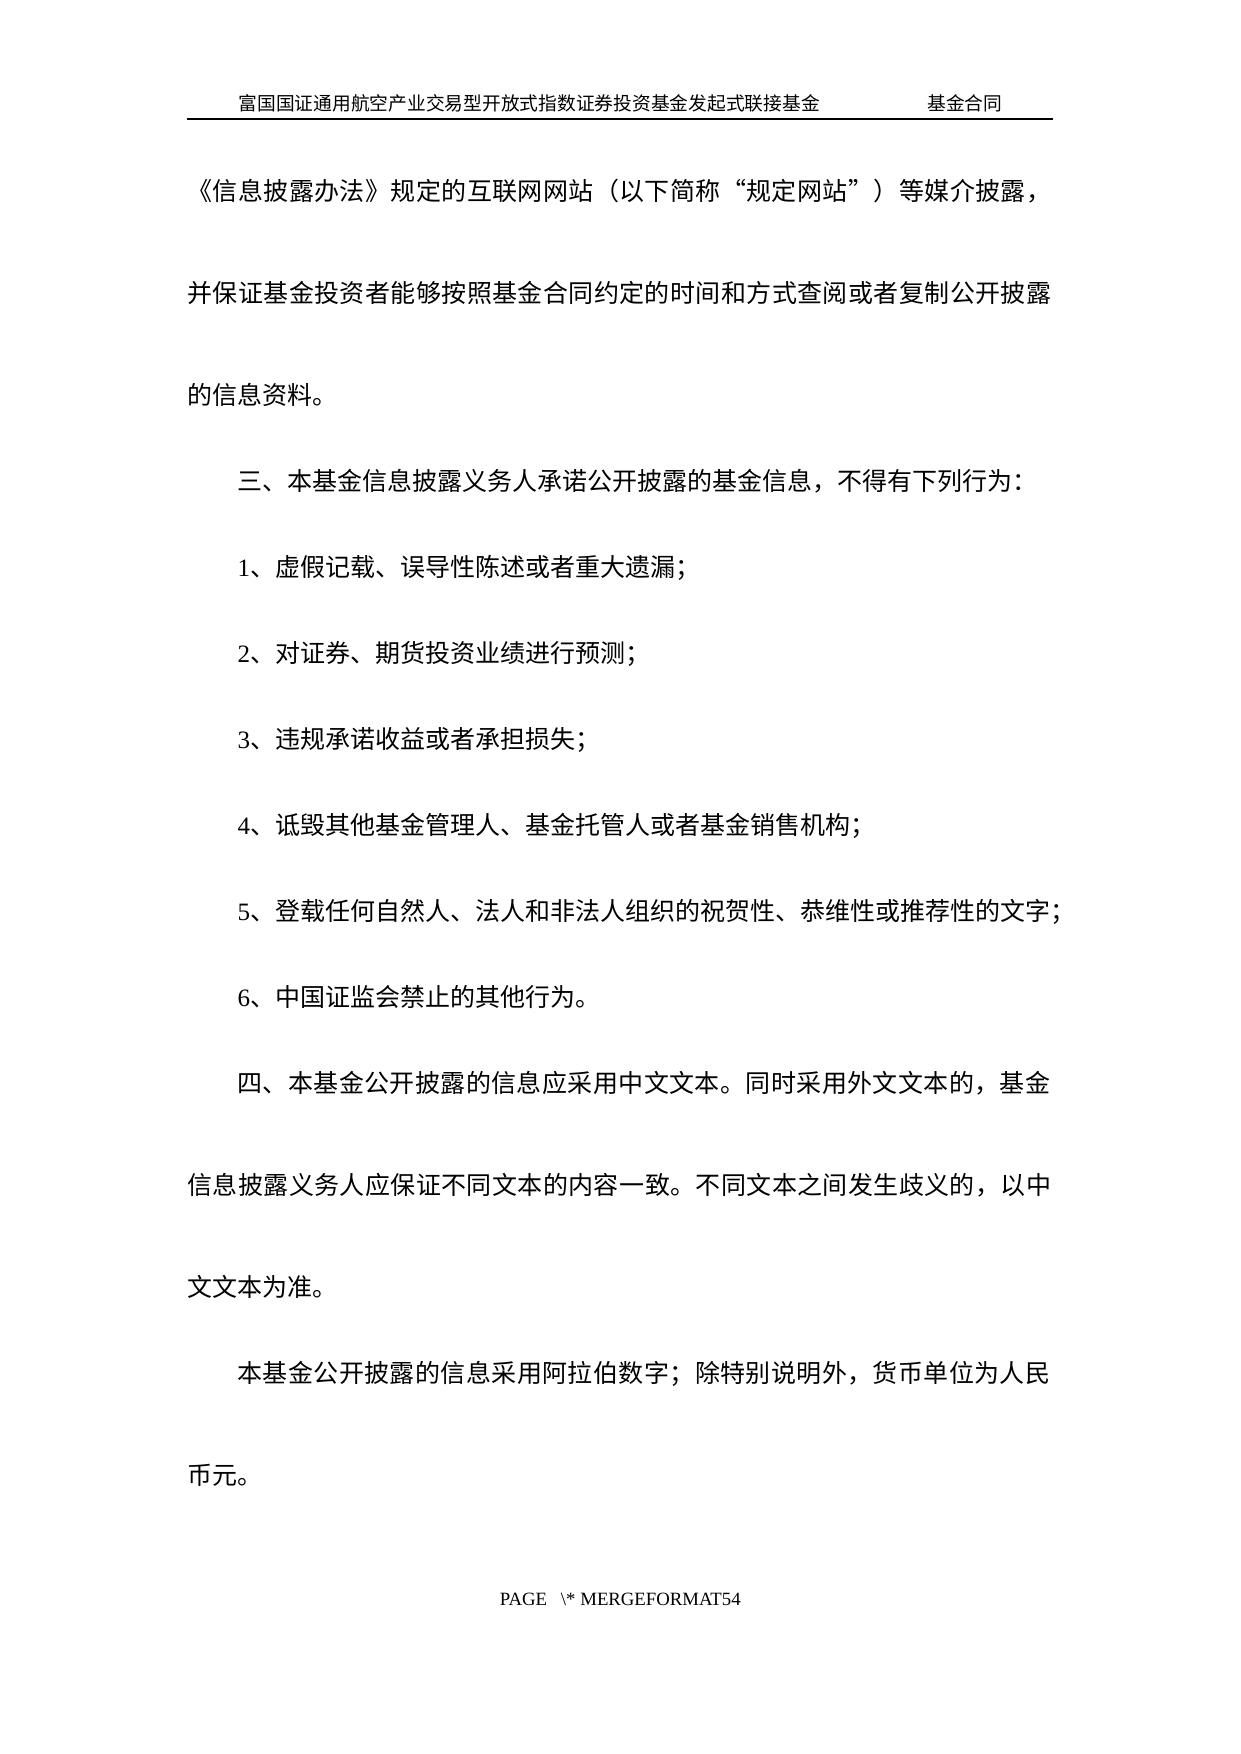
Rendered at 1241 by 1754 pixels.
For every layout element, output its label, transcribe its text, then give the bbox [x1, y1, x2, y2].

text 三、本基金信息披露义务人承诺公开披露的基金信息，不得有下列行为： [187, 446, 1053, 513]
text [187, 156, 1053, 427]
text 6、中国证监会禁止的其他行为。 [187, 962, 1053, 1030]
text 四、本基金公开披露的信息应采用中文文本。同时采用外文文本的，基金信息披露义务人应保证不同文本的内容一致。不同文本之间发生歧义的，以中文文本为准。 [187, 1048, 1053, 1319]
text 1、虚假记载、误导性陈述或者重大遗漏； [187, 532, 1053, 599]
text 5、登载任何自然人、法人和非法人组织的祝贺性、恭维性或推荐性的文字； [187, 876, 1053, 944]
text 本基金公开披露的信息采用阿拉伯数字；除特别说明外，货币单位为人民币元。 [187, 1338, 1053, 1507]
text 4、诋毁其他基金管理人、基金托管人或者基金销售机构； [187, 790, 1053, 858]
text 2、对证券、期货投资业绩进行预测； [187, 618, 1053, 686]
text 3、违规承诺收益或者承担损失； [187, 704, 1053, 772]
